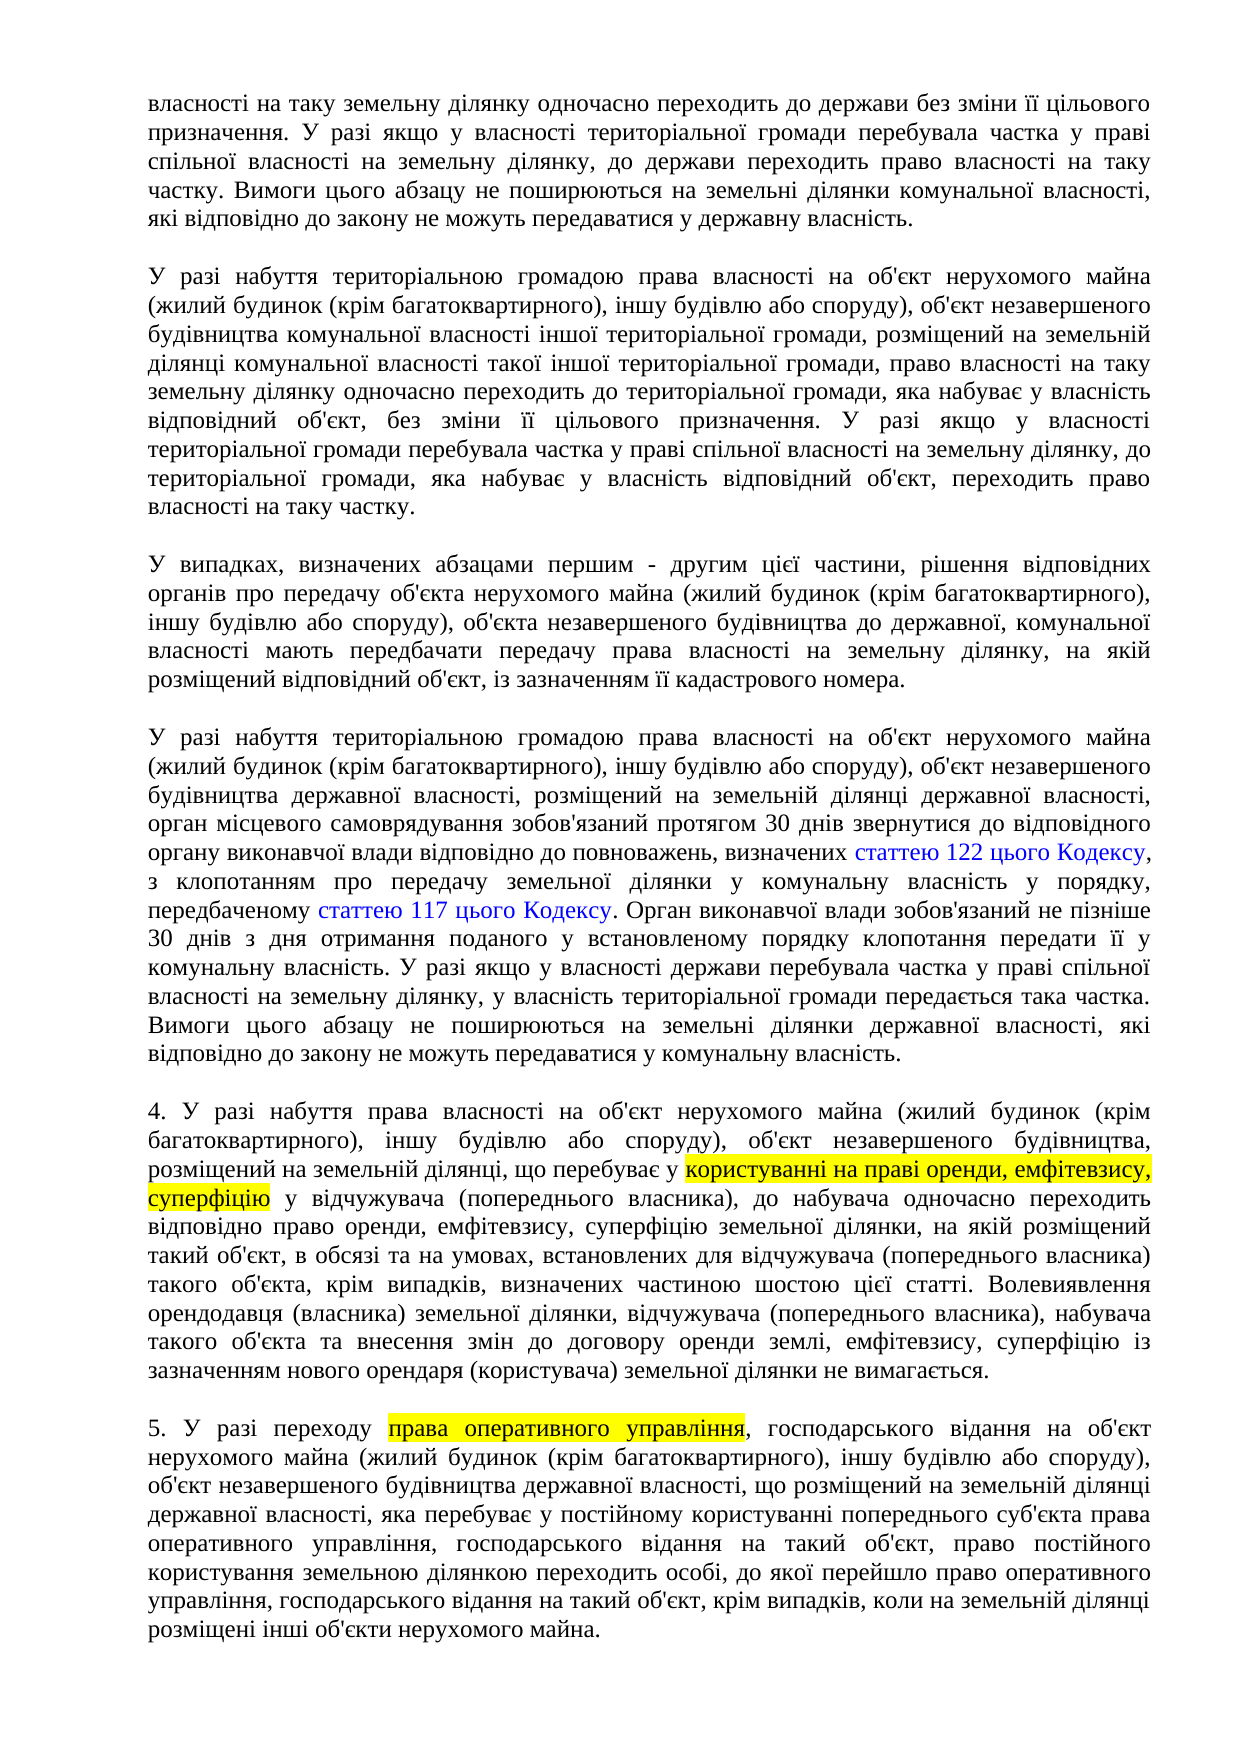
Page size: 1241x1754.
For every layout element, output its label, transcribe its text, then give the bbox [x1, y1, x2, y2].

text У разі набуття територіальною громадою права власності на об'єкт нерухомого майна (жилий будинок (крім багатоквартирного), іншу будівлю або споруду), об'єкт незавершеного будівництва державної власності, розміщений на земельній ділянці державної власності, орган місцевого самоврядування зобов'язаний протягом 30 днів звернутися до відповідного органу виконавчої влади відповідно до повноважень, визначених статтею 122 цього Кодексу, з клопотанням про передачу земельної ділянки у комунальну власність у порядку, передбаченому статтею 117 цього Кодексу. Орган виконавчої влади зобов'язаний не пізніше 30 днів з дня отримання поданого у встановленому порядку клопотання передати її у комунальну власність. У разі якщо у власності держави перебувала частка у праві спільної власності на земельну ділянку, у власність територіальної громади передається така частка. Вимоги цього абзацу не поширюються на земельні ділянки державної власності, які відповідно до закону не можуть передаватися у комунальну власність. [148, 722, 1152, 1067]
text 5. У разі переходу права оперативного управління, господарського відання на об'єкт нерухомого майна (жилий будинок (крім багатоквартирного), іншу будівлю або споруду), об'єкт незавершеного будівництва державної власності, що розміщений на земельній ділянці державної власності, яка перебуває у постійному користуванні попереднього суб'єкта права оперативного управління, господарського відання на такий об'єкт, право постійного користування земельною ділянкою переходить особі, до якої перейшло право оперативного управління, господарського відання на такий об'єкт, крім випадків, коли на земельній ділянці розміщені інші об'єкти нерухомого майна. [148, 1413, 1152, 1643]
text 4. У разі набуття права власності на об'єкт нерухомого майна (жилий будинок (крім багатоквартирного), іншу будівлю або споруду), об'єкт незавершеного будівництва, розміщений на земельній ділянці, що перебуває у користуванні на праві оренди, емфітевзису, суперфіцію у відчужувача (попереднього власника), до набувача одночасно переходить відповідно право оренди, емфітевзису, суперфіцію земельної ділянки, на якій розміщений такий об'єкт, в обсязі та на умовах, встановлених для відчужувача (попереднього власника) такого об'єкта, крім випадків, визначених частиною шостою цієї статті. Волевиявлення орендодавця (власника) земельної ділянки, відчужувача (попереднього власника), набувача такого об'єкта та внесення змін до договору оренди землі, емфітевзису, суперфіцію із зазначенням нового орендаря (користувача) земельної ділянки не вимагається. [148, 1096, 1152, 1384]
text У разі набуття територіальною громадою права власності на об'єкт нерухомого майна (жилий будинок (крім багатоквартирного), іншу будівлю або споруду), об'єкт незавершеного будівництва комунальної власності іншої територіальної громади, розміщений на земельній ділянці комунальної власності такої іншої територіальної громади, право власності на таку земельну ділянку одночасно переходить до територіальної громади, яка набуває у власність відповідний об'єкт, без зміни її цільового призначення. У разі якщо у власності територіальної громади перебувала частка у праві спільної власності на земельну ділянку, до територіальної громади, яка набуває у власність відповідний об'єкт, переходить право власності на таку частку. [148, 261, 1152, 520]
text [148, 88, 1152, 232]
text У випадках, визначених абзацами першим - другим цієї частини, рішення відповідних органів про передачу об'єкта нерухомого майна (жилий будинок (крім багатоквартирного), іншу будівлю або споруду), об'єкта незавершеного будівництва до державної, комунальної власності мають передбачати передачу права власності на земельну ділянку, на якій розміщений відповідний об'єкт, із зазначенням її кадастрового номера. [148, 549, 1152, 693]
